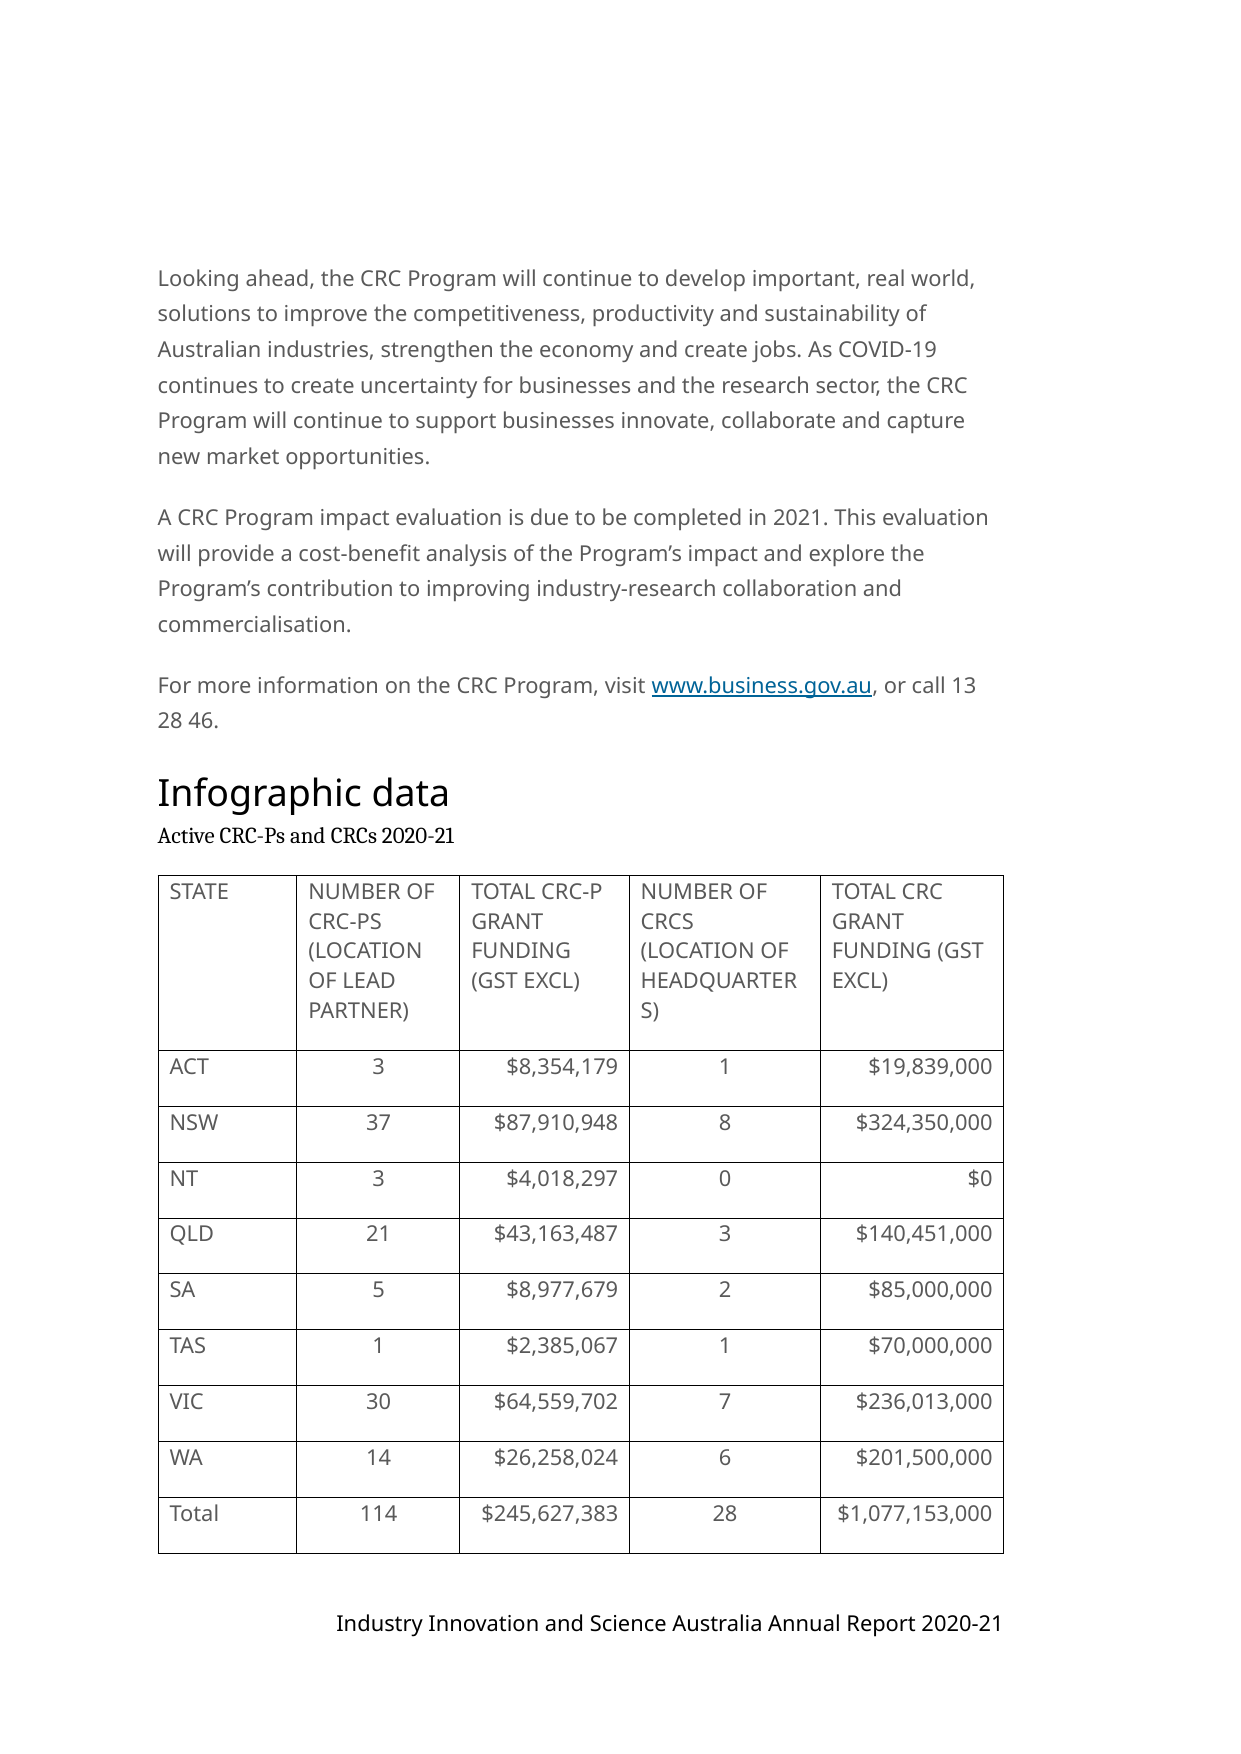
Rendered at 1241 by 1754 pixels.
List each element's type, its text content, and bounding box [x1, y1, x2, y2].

table_cell $236,013,000 [821, 1386, 1003, 1441]
table_cell $201,500,000 [821, 1442, 1003, 1497]
table_cell $19,839,000 [821, 1051, 1003, 1106]
text A CRC Program impact evaluation is due to be completed in 2021. This evaluation will provide a cost-benefit analysis of the Program’s impact and explore the Program’s contribution to improving industry-research collaboration and commercialisation. [157, 502, 1004, 639]
table_header TOTAL CRC GRANT FUNDING (GST EXCL) [821, 876, 1003, 1050]
table_cell $4,018,297 [460, 1163, 629, 1217]
table_cell $87,910,948 [460, 1107, 629, 1162]
table_cell $1,077,153,000 [821, 1498, 1003, 1552]
table_cell 2 [630, 1274, 820, 1329]
table_cell $43,163,487 [460, 1219, 629, 1273]
table_cell QLD [159, 1219, 296, 1273]
table_cell $8,354,179 [460, 1051, 629, 1106]
table_cell 28 [630, 1498, 820, 1552]
table_cell 21 [297, 1219, 459, 1273]
text Looking ahead, the CRC Program will continue to develop important, real world, solutions to improve the competitiveness, productivity and sustainability of Australian industries, strengthen the economy and create jobs. As COVID-19 continues to create uncertainty for businesses and the research sector, the CRC Program will continue to support businesses innovate, collaborate and capture new market opportunities. [157, 262, 1004, 471]
table_cell 5 [297, 1274, 459, 1329]
table_cell 6 [630, 1442, 820, 1497]
table_cell 1 [297, 1330, 459, 1385]
table_cell SA [159, 1274, 296, 1329]
table_cell $245,627,383 [460, 1498, 629, 1552]
table_cell VIC [159, 1386, 296, 1441]
table_cell Total [159, 1498, 296, 1552]
table_header NUMBER OF CRCS (LOCATION OF HEADQUARTERS) [630, 876, 820, 1050]
table_cell $70,000,000 [821, 1330, 1003, 1385]
table_cell $64,559,702 [460, 1386, 629, 1441]
table_cell $26,258,024 [460, 1442, 629, 1497]
table_header TOTAL CRC-P GRANT FUNDING (GST EXCL) [460, 876, 629, 1050]
table_cell $2,385,067 [460, 1330, 629, 1385]
table_cell 37 [297, 1107, 459, 1162]
subtitle Infographic data Active CRC-Ps and CRCs 2020-21 [157, 766, 1004, 849]
table_cell 7 [630, 1386, 820, 1441]
table_cell NSW [159, 1107, 296, 1162]
table_cell WA [159, 1442, 296, 1497]
text For more information on the CRC Program, visit www.business.gov.au, or call 13 28 46. [157, 670, 1004, 735]
table_cell 1 [630, 1330, 820, 1385]
table_cell $0 [821, 1163, 1003, 1217]
table_cell $85,000,000 [821, 1274, 1003, 1329]
table_header NUMBER OF CRC-PS (LOCATION OF LEAD PARTNER) [297, 876, 459, 1050]
table_cell 114 [297, 1498, 459, 1552]
table_cell $324,350,000 [821, 1107, 1003, 1162]
table_cell $140,451,000 [821, 1219, 1003, 1273]
table_cell 0 [630, 1163, 820, 1217]
table_cell $8,977,679 [460, 1274, 629, 1329]
table_cell ACT [159, 1051, 296, 1106]
table_cell TAS [159, 1330, 296, 1385]
table_header STATE [159, 876, 296, 1050]
table_cell 3 [630, 1219, 820, 1273]
table_cell 3 [297, 1051, 459, 1106]
table_cell 30 [297, 1386, 459, 1441]
table_cell 1 [630, 1051, 820, 1106]
table_cell NT [159, 1163, 296, 1217]
table_cell 14 [297, 1442, 459, 1497]
table_cell 3 [297, 1163, 459, 1217]
table_cell 8 [630, 1107, 820, 1162]
